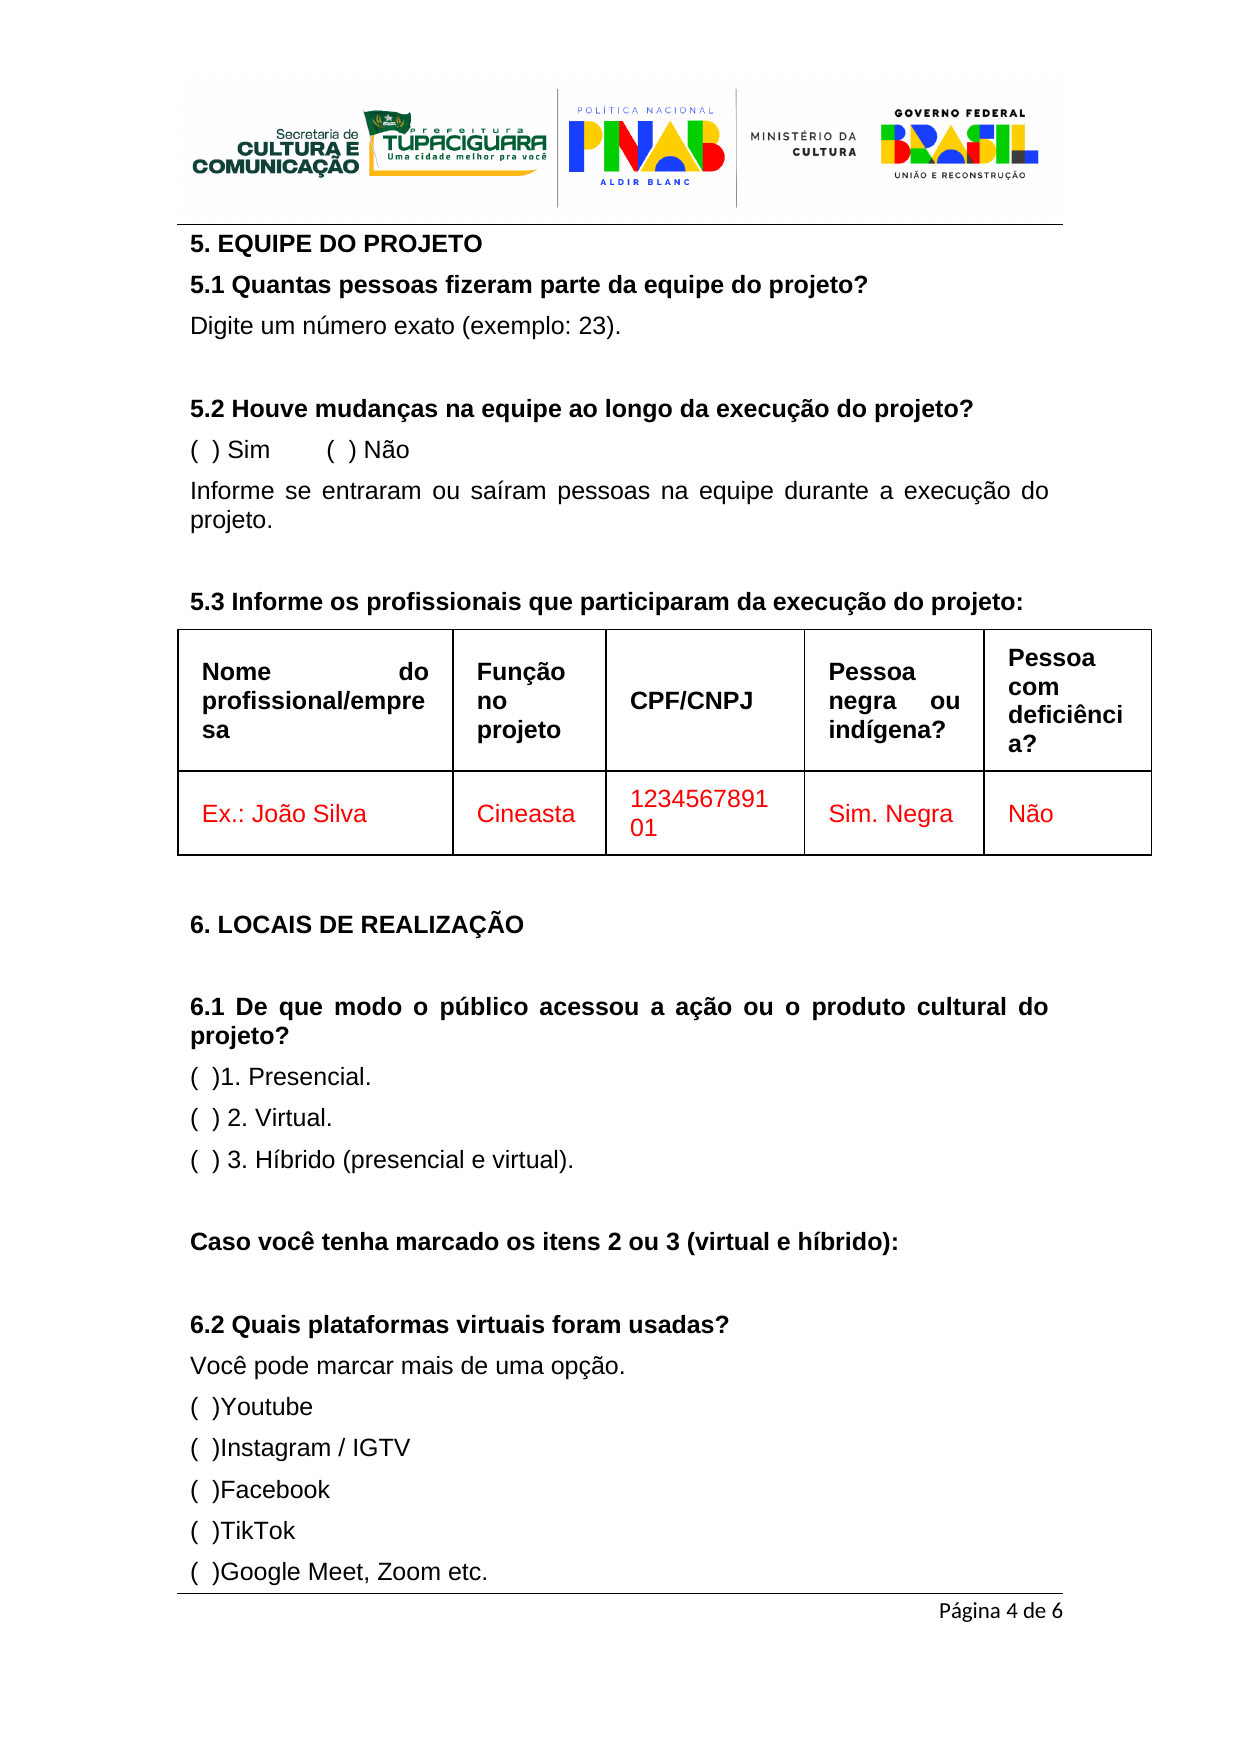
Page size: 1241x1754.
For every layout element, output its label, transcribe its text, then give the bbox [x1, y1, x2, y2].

text 5. EQUIPE DO PROJETO [190, 229, 1051, 257]
text ( )1. Presencial. [190, 1062, 1051, 1091]
text ( )Facebook [190, 1474, 1051, 1503]
table_cell Cineasta [454, 772, 605, 854]
text Caso você tenha marcado os itens 2 ou 3 (virtual e híbrido): [190, 1227, 1051, 1256]
table_header CPF/CNPJ [607, 630, 804, 770]
table_cell Não [985, 772, 1151, 854]
table_cell Ex.: João Silva [179, 772, 452, 854]
table_header Pessoa negra ou indígena? [805, 630, 983, 770]
text 6. LOCAIS DE REALIZAÇÃO [190, 909, 1051, 938]
text ( ) Sim ( ) Não [190, 435, 1051, 464]
text ( )Instagram / IGTV [190, 1433, 1051, 1462]
text 5.2 Houve mudanças na equipe ao longo da execução do projeto? [190, 394, 1051, 422]
text Você pode marcar mais de uma opção. [190, 1351, 1051, 1379]
text Informe se entraram ou saíram pessoas na equipe durante a execução do projeto. [190, 476, 1051, 534]
text ( )Google Meet, Zoom etc. [190, 1557, 1051, 1586]
text 5.3 Informe os profissionais que participaram da execução do projeto: [190, 587, 1051, 616]
text Digite um número exato (exemplo: 23). [190, 311, 1051, 340]
text 5.1 Quantas pessoas fizeram parte da equipe do projeto? [190, 270, 1051, 299]
text ( )Youtube [190, 1392, 1051, 1421]
table_header Função no projeto [454, 630, 605, 770]
table_cell Sim. Negra [805, 772, 983, 854]
table_cell 123456789101 [607, 772, 804, 854]
text ( )TikTok [190, 1516, 1051, 1544]
text ( ) 2. Virtual. [190, 1103, 1051, 1132]
text ( ) 3. Híbrido (presencial e virtual). [190, 1144, 1051, 1173]
picture [177, 73, 1063, 222]
text 6.1 De que modo o público acessou a ação ou o produto cultural do projeto? [190, 992, 1051, 1049]
table_header Pessoa com deficiência? [985, 630, 1151, 770]
text 6.2 Quais plataformas virtuais foram usadas? [190, 1309, 1051, 1338]
table_header Nome do profissional/empresa [179, 630, 452, 770]
